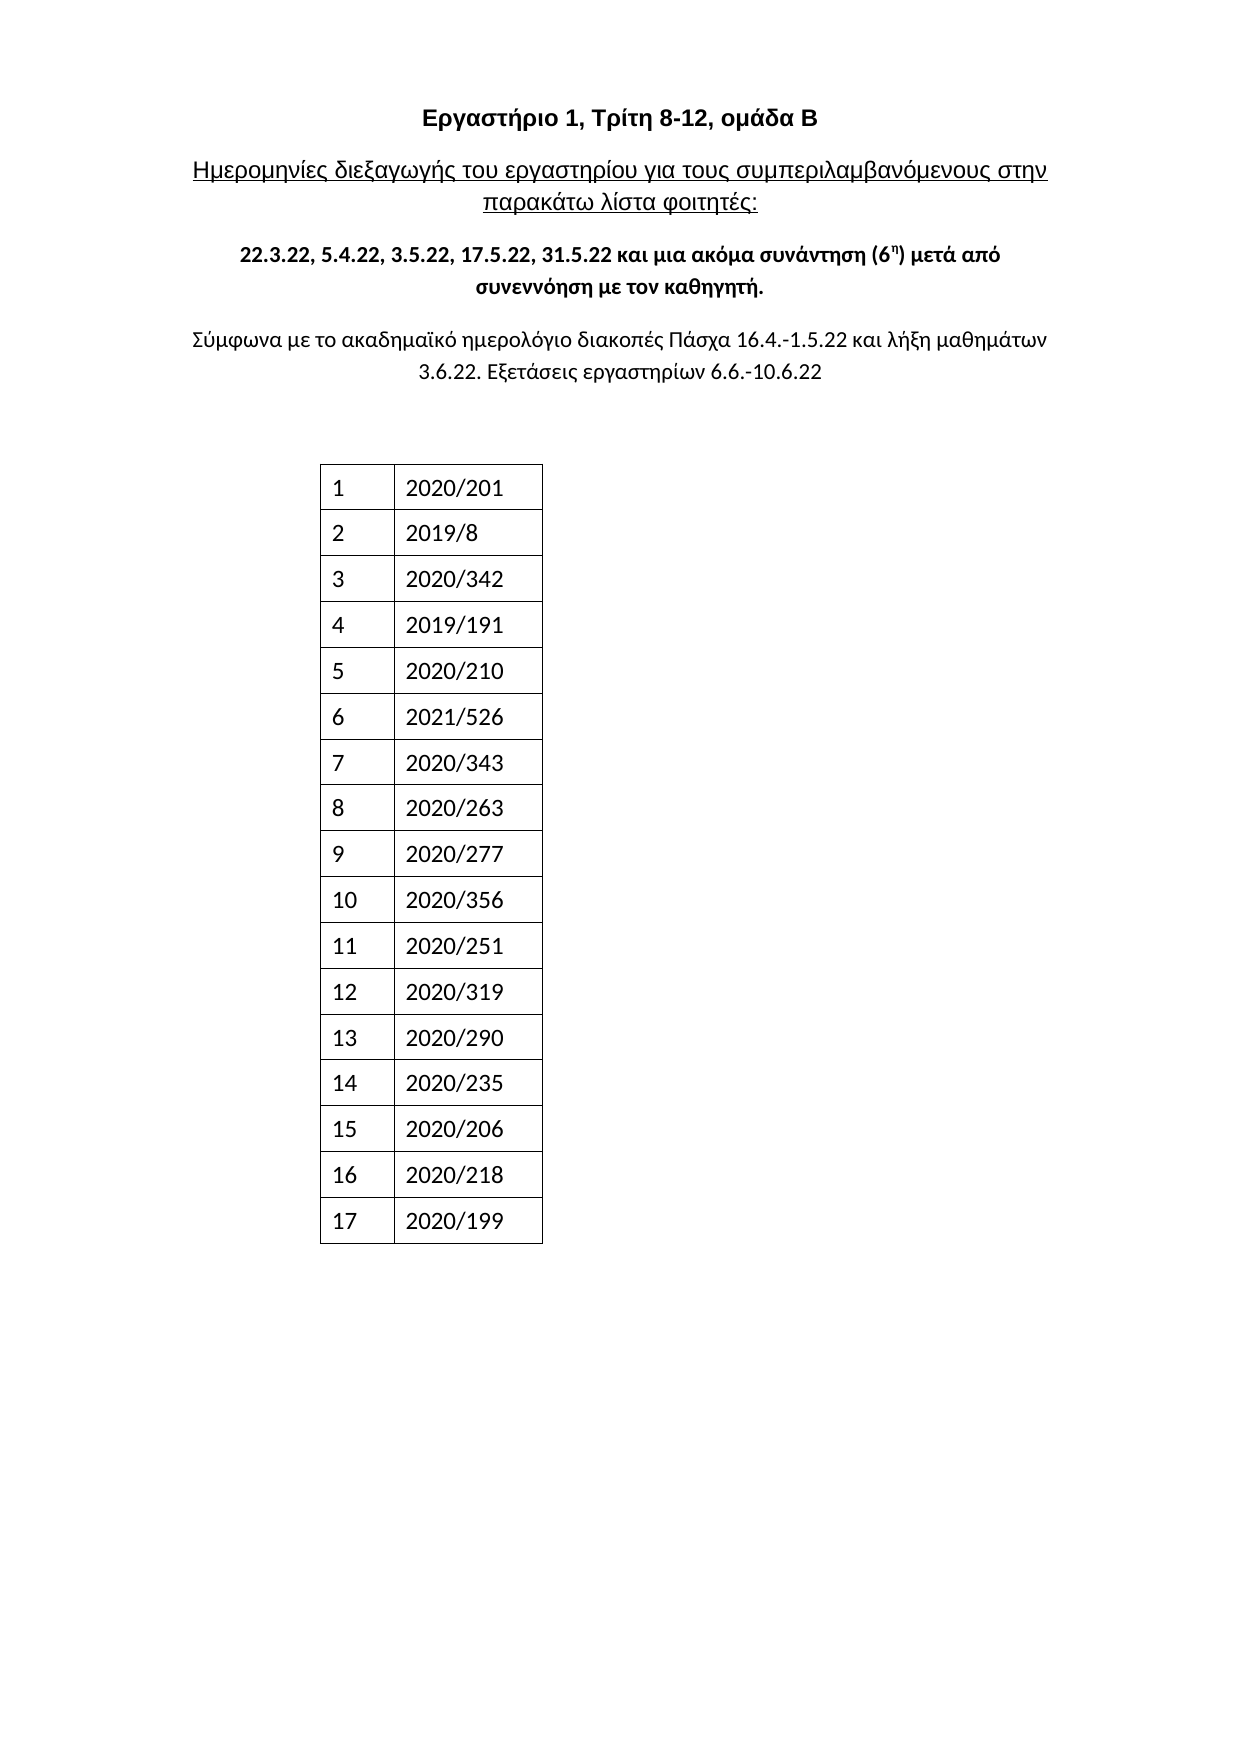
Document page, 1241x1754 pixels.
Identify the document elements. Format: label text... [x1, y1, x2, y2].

table_cell 2 [321, 510, 394, 555]
table_cell 12 [321, 969, 394, 1013]
table_cell 2020/210 [395, 648, 542, 693]
table_cell 2020/342 [395, 556, 542, 601]
text Ημερομηνίες διεξαγωγής του εργαστηρίου για τους συμπεριλαμβανόμενους στην παρακάτω λίστα φοιτητές: [187, 156, 1053, 215]
table_cell 13 [321, 1015, 394, 1059]
table_cell 4 [321, 602, 394, 647]
table_cell 2020/199 [395, 1198, 542, 1243]
table_cell 6 [321, 694, 394, 738]
table_cell 14 [321, 1060, 394, 1105]
table_cell 2020/235 [395, 1060, 542, 1105]
table_cell 2020/206 [395, 1106, 542, 1151]
table_cell 2019/8 [395, 510, 542, 555]
table_cell 9 [321, 831, 394, 876]
table_cell 2020/218 [395, 1152, 542, 1197]
table_cell 2021/526 [395, 694, 542, 738]
table_cell 11 [321, 923, 394, 968]
table_cell 16 [321, 1152, 394, 1197]
table_header 1 [321, 465, 394, 509]
text 22.3.22, 5.4.22, 3.5.22, 17.5.22, 31.5.22 και μια ακόμα συνάντηση (6η) μετά από συνεννόηση με τον καθηγητή. [187, 240, 1053, 300]
table_cell 5 [321, 648, 394, 693]
table_cell 2020/356 [395, 877, 542, 922]
text Εργαστήριο 1, Τρίτη 8-12, ομάδα Β [187, 103, 1053, 131]
table_cell 2020/251 [395, 923, 542, 968]
table_cell 17 [321, 1198, 394, 1243]
table_cell 2020/343 [395, 740, 542, 784]
table_cell 15 [321, 1106, 394, 1151]
table_cell 3 [321, 556, 394, 601]
table_cell 8 [321, 785, 394, 830]
table_cell 2020/263 [395, 785, 542, 830]
table_cell 2020/319 [395, 969, 542, 1013]
text Σύμφωνα με το ακαδημαϊκό ημερολόγιο διακοπές Πάσχα 16.4.-1.5.22 και λήξη μαθημάτων 3.6.22. Εξετάσεις εργαστηρίων 6.6.-10.6.22 [187, 325, 1053, 386]
table_cell 2020/277 [395, 831, 542, 876]
table_header 2020/201 [395, 465, 542, 509]
table_cell 10 [321, 877, 394, 922]
table_cell 7 [321, 740, 394, 784]
table_cell 2020/290 [395, 1015, 542, 1059]
table_cell 2019/191 [395, 602, 542, 647]
